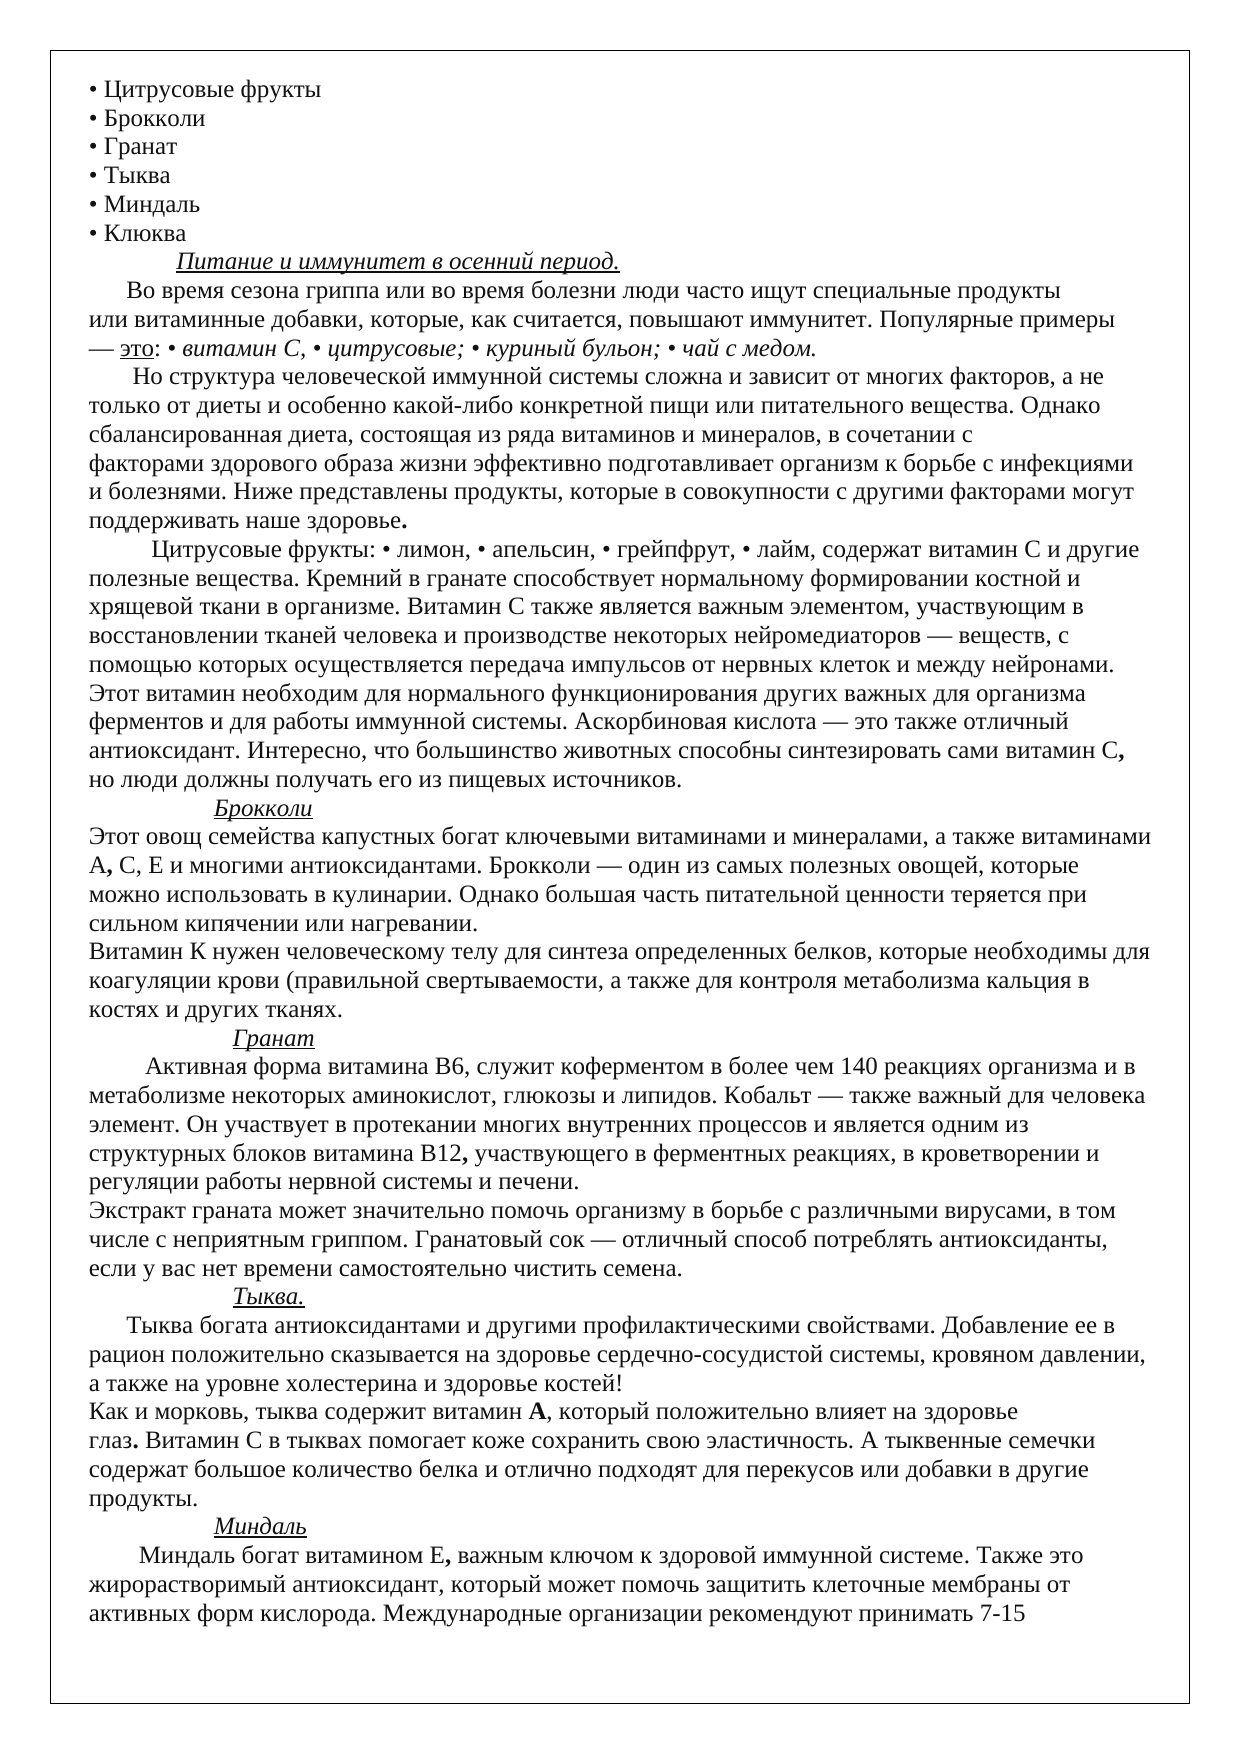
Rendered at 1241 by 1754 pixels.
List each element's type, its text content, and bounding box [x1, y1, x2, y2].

text Цитрусовые фрукты: • лимон, • апельсин, • грейпфрут, • лайм, содержат витамин С и другие [88, 534, 1152, 563]
text Экстракт граната может значительно помочь организму в борьбе с различными вирусами, в том числе с неприятным гриппом. Гранатовый сок — отличный способ потреблять антиоксиданты, если у вас нет времени самостоятельно чистить семена. [88, 1195, 1152, 1281]
text Гранат [88, 1023, 1152, 1051]
text Миндаль [88, 1511, 1152, 1540]
text Как и морковь, тыква содержит витамин А, который положительно влияет на здоровье глаз. Витамин С в тыквах помогает коже сохранить свою эластичность. А тыквенные семечки содержат большое количество белка и отлично подходят для перекусов или добавки в другие продукты. [88, 1396, 1152, 1511]
text • Тыква [88, 160, 1152, 189]
text Витамин К нужен человеческому телу для синтеза определенных белков, которые необходимы для коагуляции крови (правильной свертываемости, а также для контроля метаболизма кальция в костях и других тканях. [88, 936, 1152, 1023]
text • Гранат [88, 131, 1152, 160]
text Брокколи [88, 793, 1152, 821]
text Питание и иммунитет в осенний период. [88, 246, 1152, 275]
text Этот витамин необходим для нормального функционирования других важных для организма ферментов и для работы иммунной системы. Аскорбиновая кислота — это также отличный антиоксидант. Интересно, что большинство животных способны синтезировать сами витамин С, но люди должны получать его из пищевых источников. [88, 678, 1152, 793]
text • Клюква [88, 218, 1152, 246]
text Тыква богата антиоксидантами и другими профилактическими свойствами. Добавление ее в рацион положительно сказывается на здоровье сердечно-сосудистой системы, кровяном давлении, а также на уровне холестерина и здоровье костей! [88, 1310, 1152, 1396]
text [88, 1540, 1152, 1626]
text полезные вещества. Кремний в гранате способствует нормальному формировании костной и хрящевой ткани в организме. Витамин С также является важным элементом, участвующим в восстановлении тканей человека и производстве некоторых нейромедиаторов — веществ, с помощью которых осуществляется передача импульсов от нервных клеток и между нейронами. [88, 563, 1152, 678]
text • Брокколи [88, 103, 1152, 131]
text Тыква. [88, 1281, 1152, 1310]
text • Миндаль [88, 189, 1152, 218]
text Этот овощ семейства капустных богат ключевыми витаминами и минералами, а также витаминами A, C, E и многими антиоксидантами. Брокколи — один из самых полезных овощей, которые можно использовать в кулинарии. Однако большая часть питательной ценности теряется при сильном кипячении или нагревании. [88, 821, 1152, 936]
text • Цитрусовые фрукты [88, 74, 1152, 103]
text Активная форма витамина В6, служит коферментом в более чем 140 реакциях организма и в метаболизме некоторых аминокислот, глюкозы и липидов. Кобальт — также важный для человека элемент. Он участвует в протекании многих внутренних процессов и является одним из структурных блоков витамина В12, участвующего в ферментных реакциях, в кроветворении и регуляции работы нервной системы и печени. [88, 1051, 1152, 1195]
text Во время сезона гриппа или во время болезни люди часто ищут специальные продукты или витаминные добавки, которые, как считается, повышают иммунитет. Популярные примеры — это: • витамин С, • цитрусовые; • куриный бульон; • чай с медом. [88, 275, 1152, 361]
text Но структура человеческой иммунной системы сложна и зависит от многих факторов, а не только от диеты и особенно какой-либо конкретной пищи или питательного вещества. Однако сбалансированная диета, состоящая из ряда витаминов и минералов, в сочетании с факторами здорового образа жизни эффективно подготавливает организм к борьбе с инфекциями и болезнями. Ниже представлены продукты, которые в совокупности с другими факторами могут поддерживать наше здоровье. [88, 361, 1152, 534]
